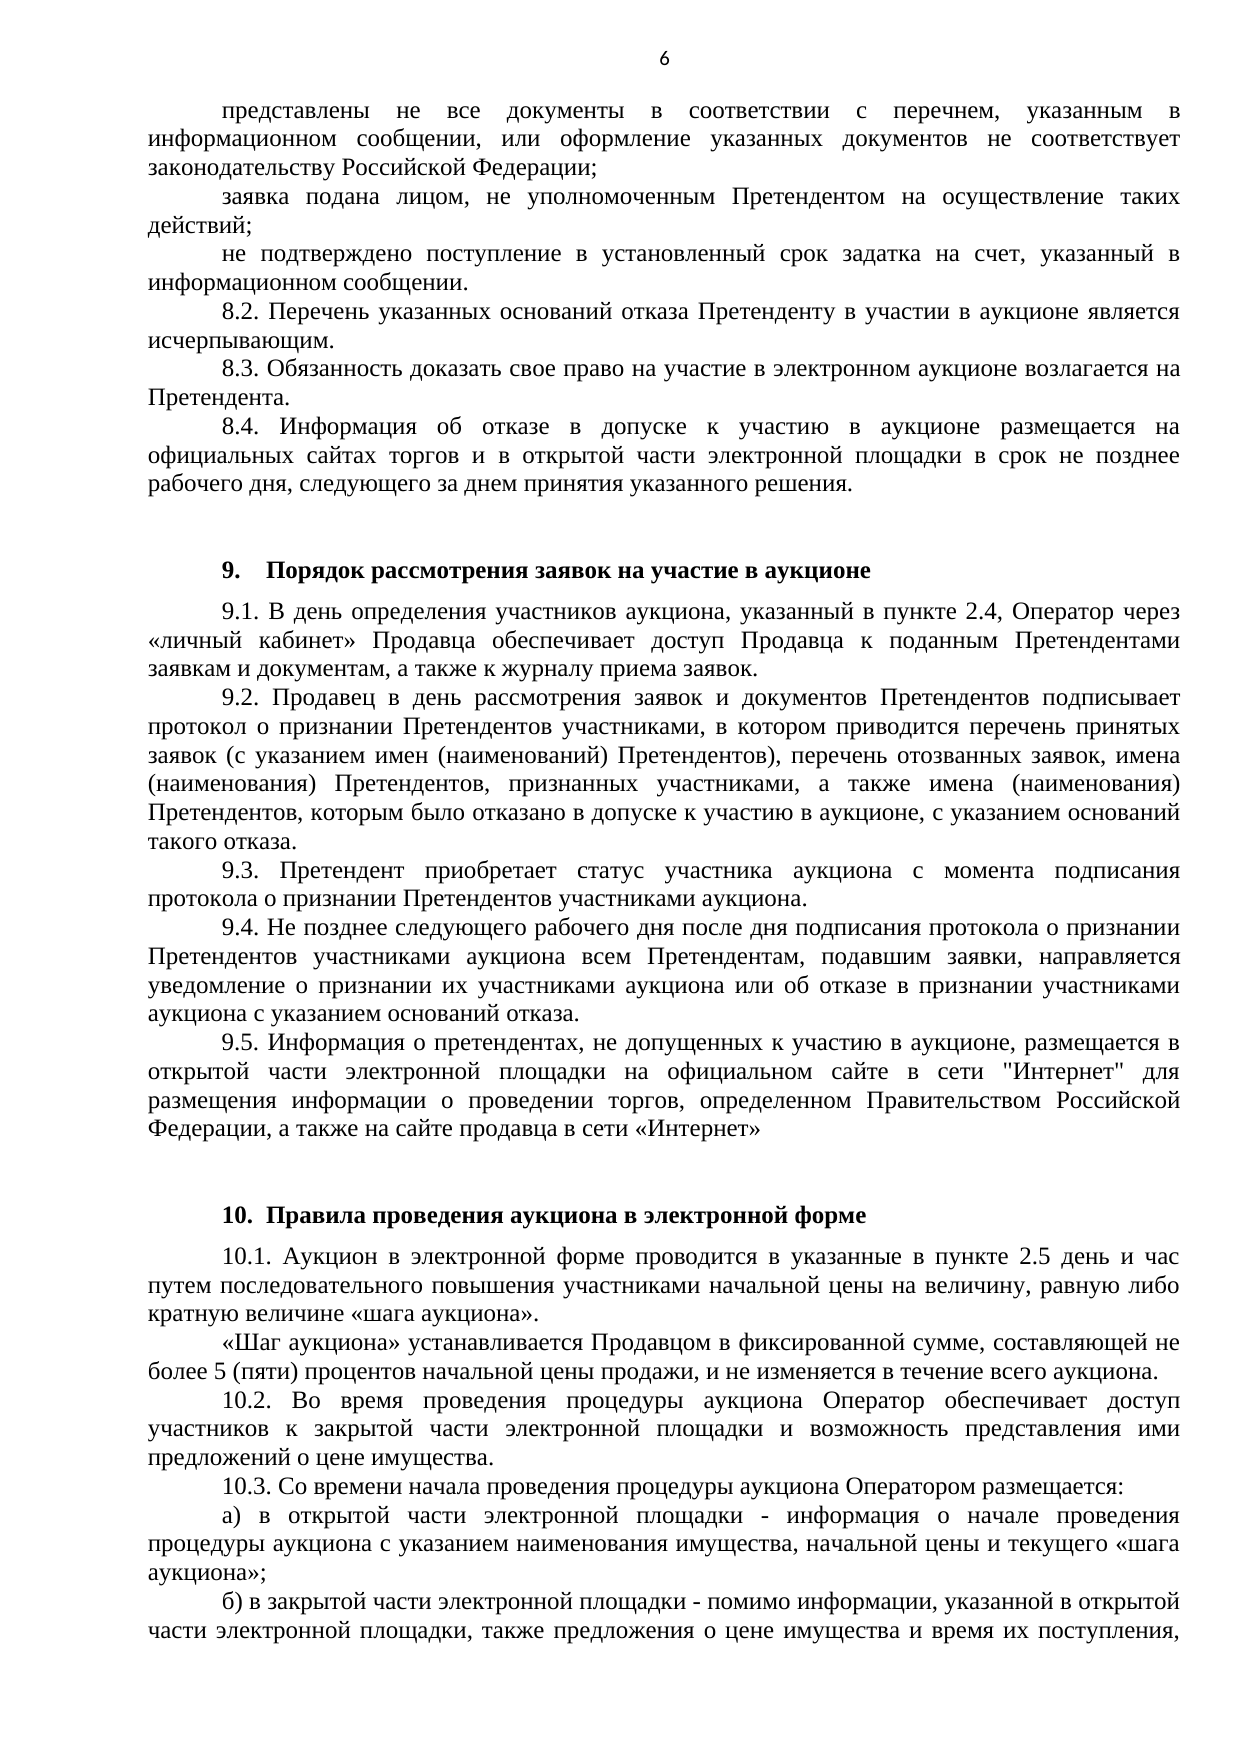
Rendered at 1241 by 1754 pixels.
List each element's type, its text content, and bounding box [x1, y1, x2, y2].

text «Шаг аукциона» устанавливается Продавцом в фиксированной сумме, составляющей не более 5 (пяти) процентов начальной цены продажи, и не изменяется в течение всего аукциона. [148, 1327, 1181, 1385]
text заявка подана лицом, не уполномоченным Претендентом на осуществление таких действий; [148, 181, 1181, 238]
text 9.5. Информация о претендентах, не допущенных к участию в аукционе, размещается в открытой части электронной площадки на официальном сайте в сети "Интернет" для размещения информации о проведении торгов, определенном Правительством Российской Федерации, а также на сайте продавца в сети «Интернет» [148, 1027, 1181, 1142]
text 10.3. Со времени начала проведения процедуры аукциона Оператором размещается: [148, 1471, 1181, 1500]
list Правила проведения аукциона в электронной форме [148, 1200, 1181, 1228]
text 8.3. Обязанность доказать свое право на участие в электронном аукционе возлагается на Претендента. [148, 353, 1181, 411]
text 9.4. Не позднее следующего рабочего дня после дня подписания протокола о признании Претендентов участниками аукциона всем Претендентам, подавшим заявки, направляется уведомление о признании их участниками аукциона или об отказе в признании участниками аукциона с указанием оснований отказа. [148, 912, 1181, 1027]
text 8.2. Перечень указанных оснований отказа Претенденту в участии в аукционе является исчерпывающим. [148, 296, 1181, 353]
list Порядок рассмотрения заявок на участие в аукционе [148, 555, 1181, 583]
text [148, 1586, 1181, 1643]
list 10.2. Во время проведения процедуры аукциона Оператор обеспечивает доступ участников к закрытой части электронной площадки и возможность представления ими предложений о цене имущества. [148, 1385, 1181, 1471]
text 9.3. Претендент приобретает статус участника аукциона с момента подписания протокола о признании Претендентов участниками аукциона. [148, 855, 1181, 912]
text а) в открытой части электронной площадки - информация о начале проведения процедуры аукциона с указанием наименования имущества, начальной цены и текущего «шага аукциона»; [148, 1500, 1181, 1586]
text 8.4. Информация об отказе в допуске к участию в аукционе размещается на официальных сайтах торгов и в открытой части электронной площадки в срок не позднее рабочего дня, следующего за днем принятия указанного решения. [148, 411, 1181, 497]
text 9.2. Продавец в день рассмотрения заявок и документов Претендентов подписывает протокол о признании Претендентов участниками, в котором приводится перечень принятых заявок (с указанием имен (наименований) Претендентов), перечень отозванных заявок, имена (наименования) Претендентов, признанных участниками, а также имена (наименования) Претендентов, которым было отказано в допуске к участию в аукционе, с указанием оснований такого отказа. [148, 682, 1181, 855]
text не подтверждено поступление в установленный срок задатка на счет, указанный в информационном сообщении. [148, 238, 1181, 296]
text 10.1. Аукцион в электронной форме проводится в указанные в пункте 2.5 день и час путем последовательного повышения участниками начальной цены на величину, равную либо кратную величине «шага аукциона». [148, 1241, 1181, 1327]
text 9.1. В день определения участников аукциона, указанный в пункте 2.4, Оператор через «личный кабинет» Продавца обеспечивает доступ Продавца к поданным Претендентами заявкам и документам, а также к журналу приема заявок. [148, 596, 1181, 682]
text представлены не все документы в соответствии с перечнем, указанным в информационном сообщении, или оформление указанных документов не соответствует законодательству Российской Федерации; [148, 95, 1181, 181]
